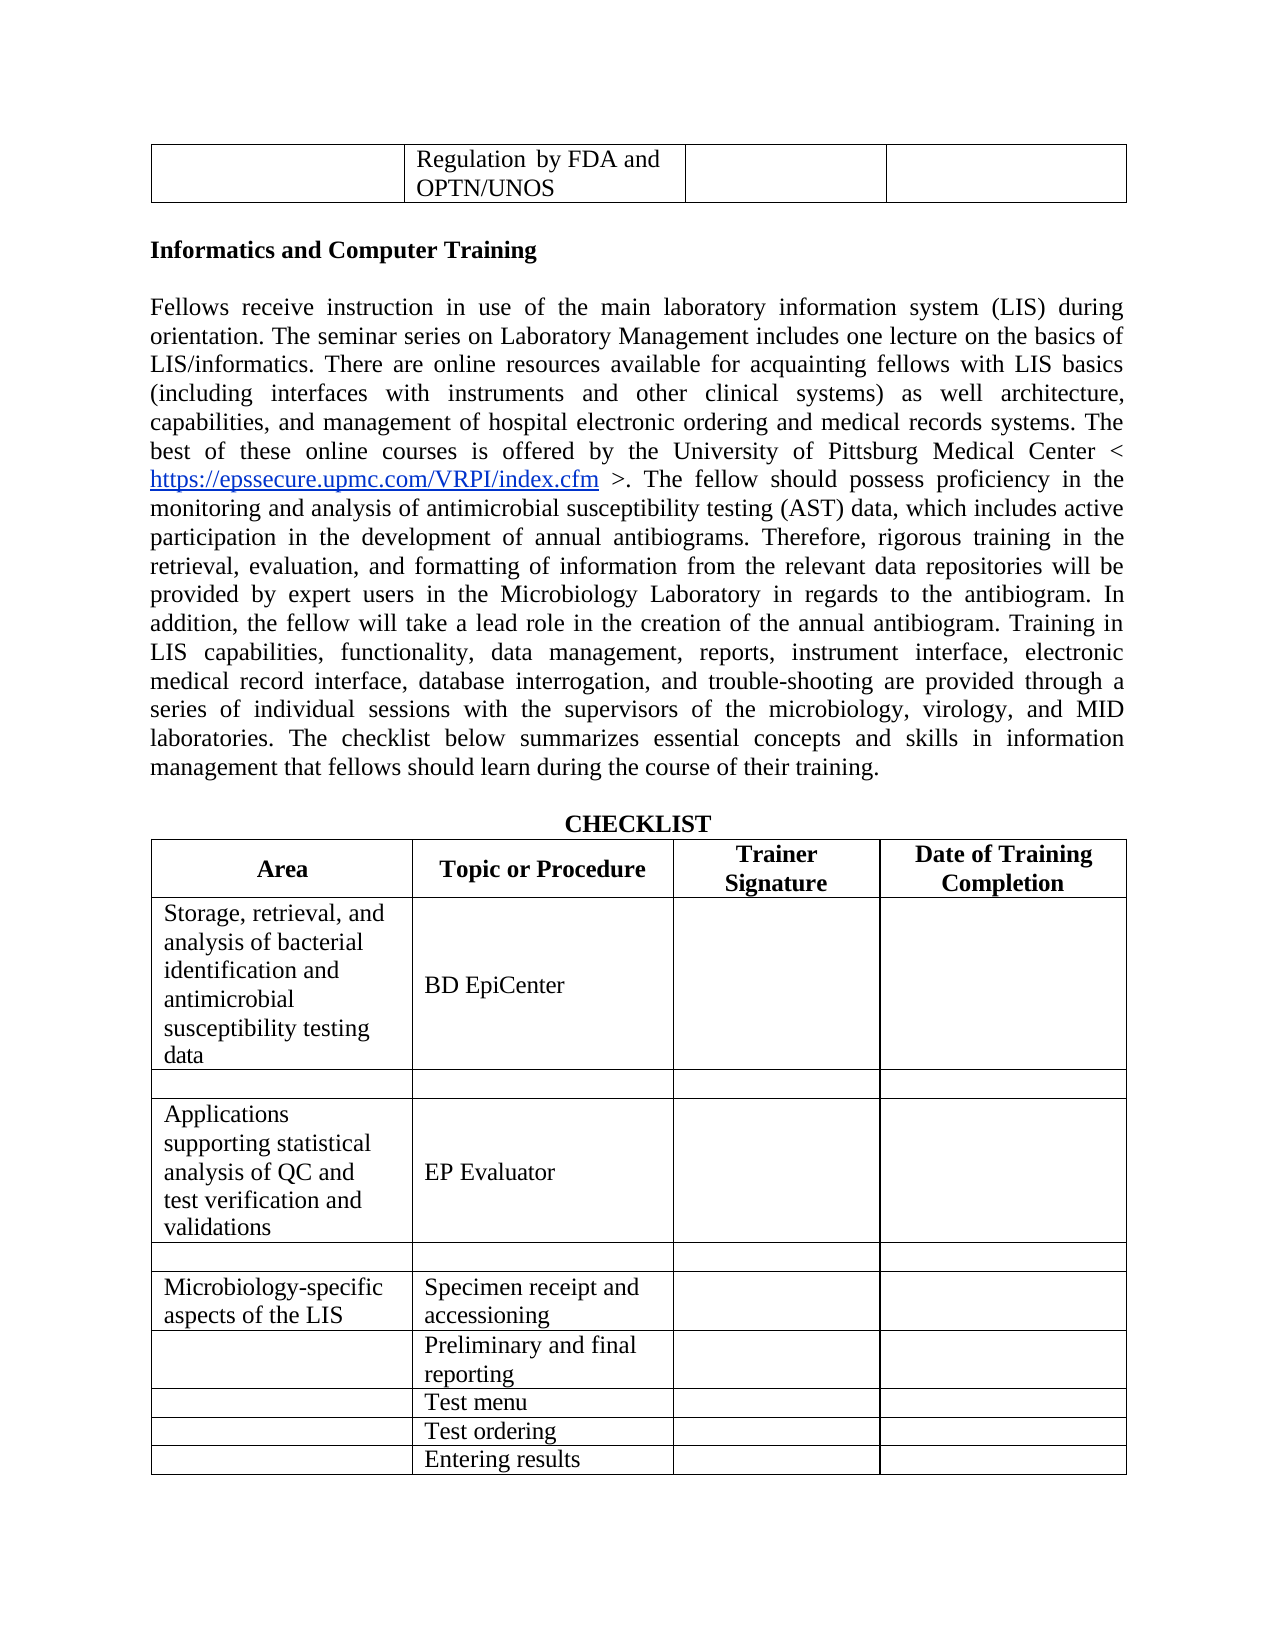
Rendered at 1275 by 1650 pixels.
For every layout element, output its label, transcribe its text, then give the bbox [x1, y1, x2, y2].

table_cell [413, 1243, 673, 1271]
table_header [686, 145, 886, 202]
table_cell [152, 1418, 412, 1445]
table_cell [152, 1331, 412, 1388]
table_cell [881, 1446, 1126, 1474]
table_cell Test ordering [413, 1418, 673, 1445]
table_cell [674, 1446, 879, 1474]
table_header Regulation by FDA and OPTN/UNOS [405, 145, 685, 202]
table_cell Test menu [413, 1389, 673, 1417]
table_cell [674, 1099, 879, 1242]
table_cell EP Evaluator [413, 1099, 673, 1242]
table_header [887, 145, 1126, 202]
table_cell [674, 898, 879, 1069]
table_cell [674, 1389, 879, 1417]
subtitle Informatics and Computer Training [150, 235, 1275, 263]
table_cell Applications supporting statistical analysis of QC and test verification and validations [152, 1099, 412, 1242]
table_header Trainer Signature [674, 840, 879, 897]
table_cell [881, 1070, 1126, 1098]
table_cell BD EpiCenter [413, 898, 673, 1069]
table_cell [152, 1243, 412, 1271]
table_cell [674, 1331, 879, 1388]
table_cell [881, 1243, 1126, 1271]
table_cell [674, 1243, 879, 1271]
table_cell [152, 1389, 412, 1417]
table_cell [674, 1070, 879, 1098]
table_cell Microbiology-specific aspects of the LIS [152, 1272, 412, 1329]
table_cell [674, 1272, 879, 1329]
table_cell Specimen receipt and accessioning [413, 1272, 673, 1329]
table_cell [881, 898, 1126, 1069]
table_cell Preliminary and final reporting [413, 1331, 673, 1388]
text Fellows receive instruction in use of the main laboratory information system (LIS) during orientation. The seminar series on Laboratory Management includes one lecture on the basics of LIS/informatics. There are online resources available for acquainting fellows with LIS basics (including interfaces with instruments and other clinical systems) as well architecture, capabilities, and management of hospital electronic ordering and medical records systems. The best of these online courses is offered by the University of Pittsburg Medical Center < https://epssecure.upmc.com/VRPI/index.cfm >. The fellow should possess proficiency in the monitoring and analysis of antimicrobial susceptibility testing (AST) data, which includes active participation in the development of annual antibiograms. Therefore, rigorous training in the retrieval, evaluation, and formatting of information from the relevant data repositories will be provided by expert users in the Microbiology Laboratory in regards to the antibiogram. In addition, the fellow will take a lead role in the creation of the annual antibiogram. Training in LIS capabilities, functionality, data management, reports, instrument interface, electronic medical record interface, database interrogation, and trouble-shooting are provided through a series of individual sessions with the supervisors of the microbiology, virology, and MID laboratories. The checklist below summarizes essential concepts and skills in information management that fellows should learn during the course of their training. [150, 292, 1125, 781]
subtitle CHECKLIST [487, 809, 789, 838]
table_cell [152, 1070, 412, 1098]
table_cell [881, 1272, 1126, 1329]
table_cell [152, 1446, 412, 1474]
table_cell [881, 1331, 1126, 1388]
table_header Date of Training Completion [881, 840, 1126, 897]
table_header Topic or Procedure [413, 840, 673, 897]
table_cell [413, 1070, 673, 1098]
table_cell Storage, retrieval, and analysis of bacterial identification and antimicrobial susceptibility testing data [152, 898, 412, 1069]
table_cell [881, 1389, 1126, 1417]
table_cell [881, 1418, 1126, 1445]
table_header Area [152, 840, 412, 897]
table_cell [881, 1099, 1126, 1242]
table_cell [674, 1418, 879, 1445]
table_header [152, 145, 404, 202]
table_cell Entering results [413, 1446, 673, 1474]
